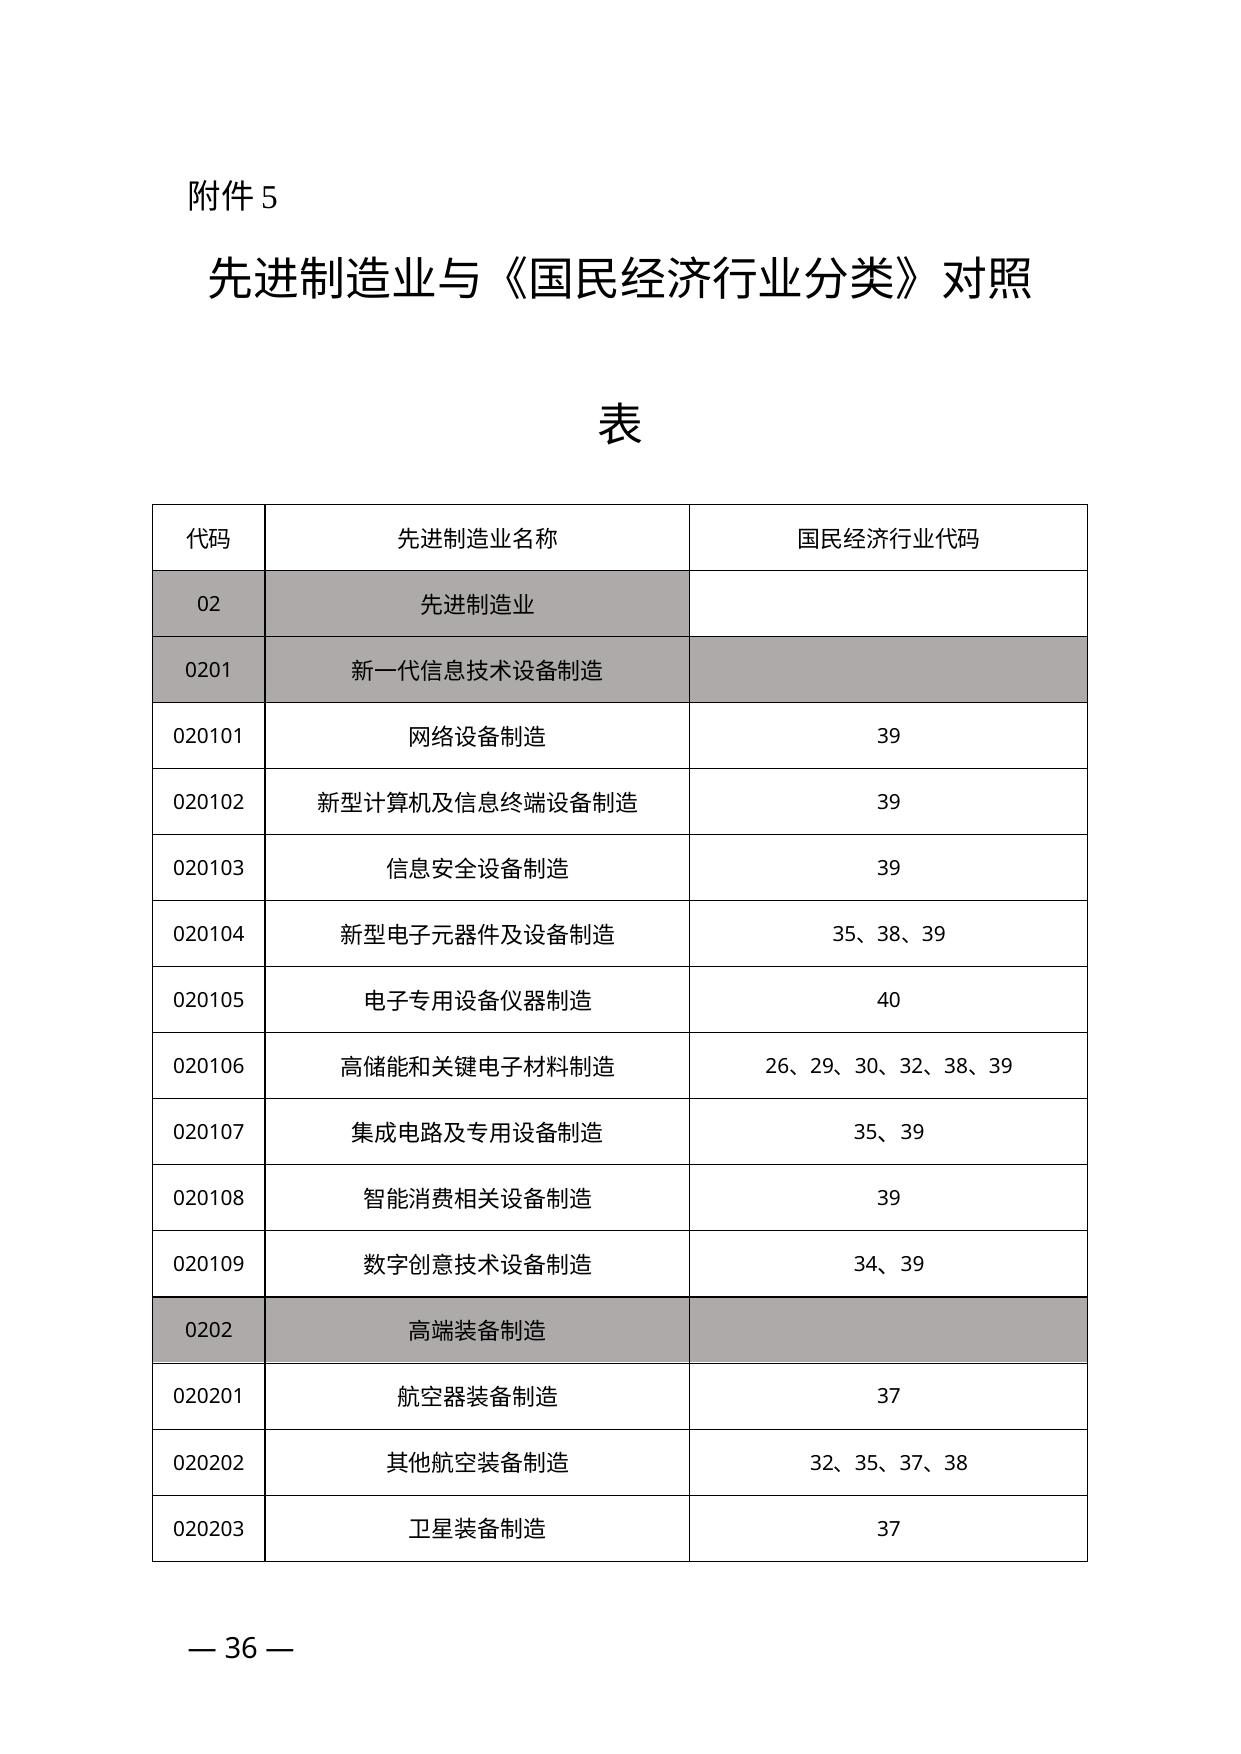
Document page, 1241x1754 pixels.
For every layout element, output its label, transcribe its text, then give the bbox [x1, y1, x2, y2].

table_cell 32、35、37、38 [690, 1430, 1087, 1494]
table_cell 网络设备制造 [266, 703, 689, 768]
table_cell 新一代信息技术设备制造 [266, 637, 689, 702]
table_cell 39 [690, 703, 1087, 768]
table_cell 高端装备制造 [266, 1298, 689, 1362]
table_cell 020104 [153, 901, 264, 966]
table_cell [690, 571, 1087, 636]
table_cell 020109 [153, 1231, 264, 1296]
table_cell 40 [690, 967, 1087, 1032]
table_cell 0202 [153, 1298, 264, 1362]
table_cell 34、39 [690, 1231, 1087, 1296]
text 附件5 [187, 162, 1053, 227]
table_cell 数字创意技术设备制造 [266, 1231, 689, 1296]
table_cell 020106 [153, 1033, 264, 1098]
table_cell 35、38、39 [690, 901, 1087, 966]
table_cell [690, 1298, 1087, 1362]
table_cell 卫星装备制造 [266, 1496, 689, 1561]
table_cell 新型计算机及信息终端设备制造 [266, 769, 689, 834]
table_cell 37 [690, 1364, 1087, 1428]
table_cell 航空器装备制造 [266, 1364, 689, 1428]
table_cell [690, 637, 1087, 702]
table_cell 020107 [153, 1099, 264, 1164]
table_cell 新型电子元器件及设备制造 [266, 901, 689, 966]
table_cell 02 [153, 571, 264, 636]
text 先进制造业与《国民经济行业分类》对照表 [187, 227, 1053, 471]
table_cell 其他航空装备制造 [266, 1430, 689, 1494]
table_cell 26、29、30、32、38、39 [690, 1033, 1087, 1098]
table_cell 35、39 [690, 1099, 1087, 1164]
table_cell 020101 [153, 703, 264, 768]
table_cell 39 [690, 1165, 1087, 1230]
table_cell 39 [690, 835, 1087, 900]
table_header 国民经济行业代码 [690, 505, 1087, 570]
table_cell 39 [690, 769, 1087, 834]
table_header 先进制造业名称 [266, 505, 689, 570]
table_cell 电子专用设备仪器制造 [266, 967, 689, 1032]
table_cell 020105 [153, 967, 264, 1032]
table_cell 智能消费相关设备制造 [266, 1165, 689, 1230]
table_cell 020202 [153, 1430, 264, 1494]
table_cell 集成电路及专用设备制造 [266, 1099, 689, 1164]
table_cell 020103 [153, 835, 264, 900]
table_cell 高储能和关键电子材料制造 [266, 1033, 689, 1098]
table_cell 先进制造业 [266, 571, 689, 636]
table_cell 020203 [153, 1496, 264, 1561]
table_cell 020102 [153, 769, 264, 834]
table_cell 020201 [153, 1364, 264, 1428]
table_cell 0201 [153, 637, 264, 702]
table_cell 020108 [153, 1165, 264, 1230]
table_cell 37 [690, 1496, 1087, 1561]
table_cell 信息安全设备制造 [266, 835, 689, 900]
table_header 代码 [153, 505, 264, 570]
